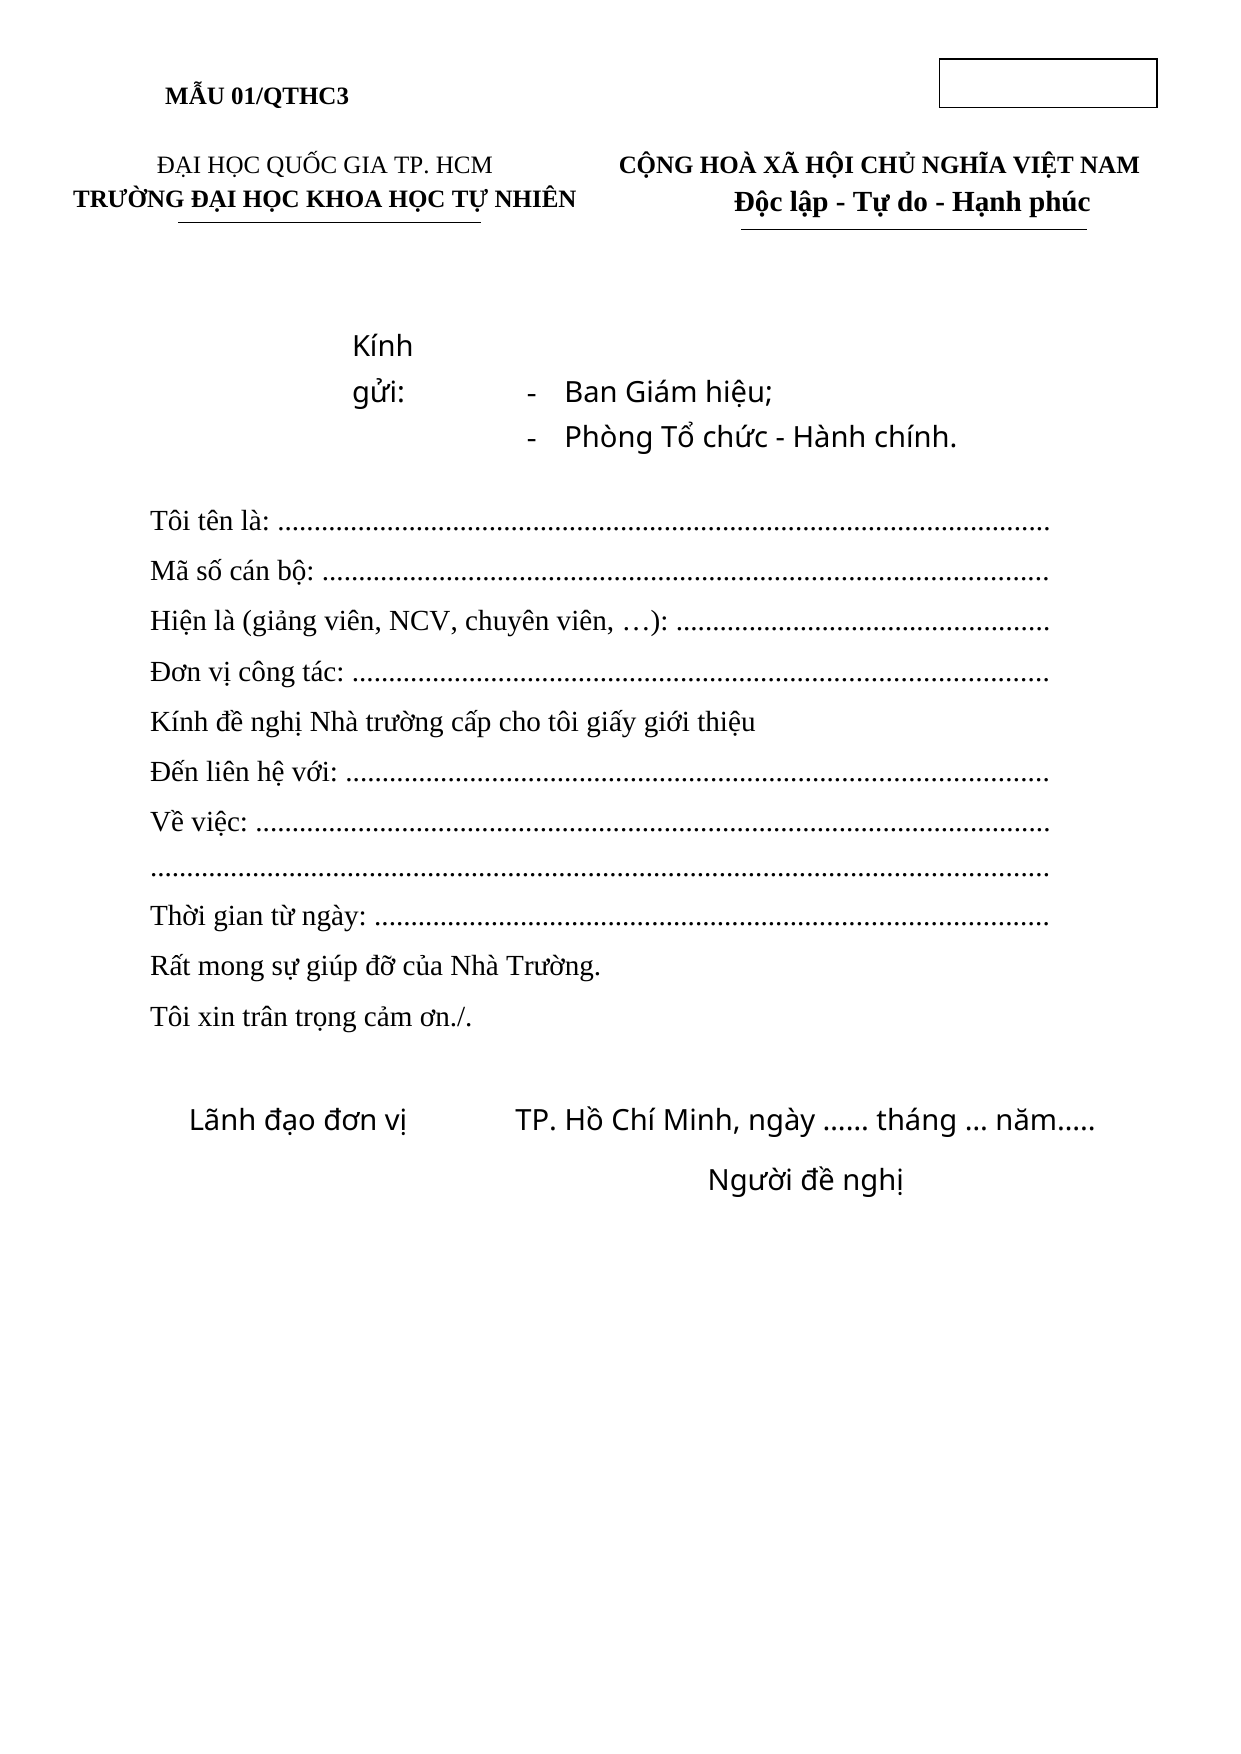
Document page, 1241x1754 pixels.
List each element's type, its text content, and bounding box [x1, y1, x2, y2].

table_header Lãnh đạo đơn vị [151, 1099, 445, 1212]
text Thời gian từ ngày: [150, 898, 1167, 932]
text Đến liên hệ với: [150, 754, 1167, 788]
table_header CỘNG HOÀ XÃ HỘI CHỦ NGHĨA VIỆT NAM [607, 150, 1200, 184]
table_header TP. Hồ Chí Minh, ngày …… tháng … năm….. Người đề nghị [445, 1099, 1166, 1212]
text Kính đề nghị Nhà trường cấp cho tôi giấy giới thiệu [150, 704, 1167, 737]
text Mã số cán bộ: [150, 553, 1167, 587]
text Tôi tên là: [150, 503, 1167, 536]
text Rất mong sự giúp đỡ của Nhà Trường. [150, 948, 1167, 982]
table_cell TRƯỜNG ĐẠI HỌC KHOA HỌC TỰ NHIÊN [42, 185, 607, 321]
table_header Kính gửi: [341, 326, 478, 481]
text Về việc: [150, 804, 1167, 838]
text Hiện là (giảng viên, NCV, chuyên viên, …): [150, 603, 1167, 637]
table_header ĐẠI HỌC QUỐC GIA TP. HCM [42, 150, 607, 184]
text Đơn vị công tác: [150, 654, 1167, 687]
table_cell Độc lập - Tự do - Hạnh phúc [607, 185, 1200, 321]
text Tôi xin trân trọng cảm ơn./. [150, 999, 1167, 1032]
table_header Ban Giám hiệu; Phòng Tổ chức - Hành chính. [478, 326, 1019, 481]
